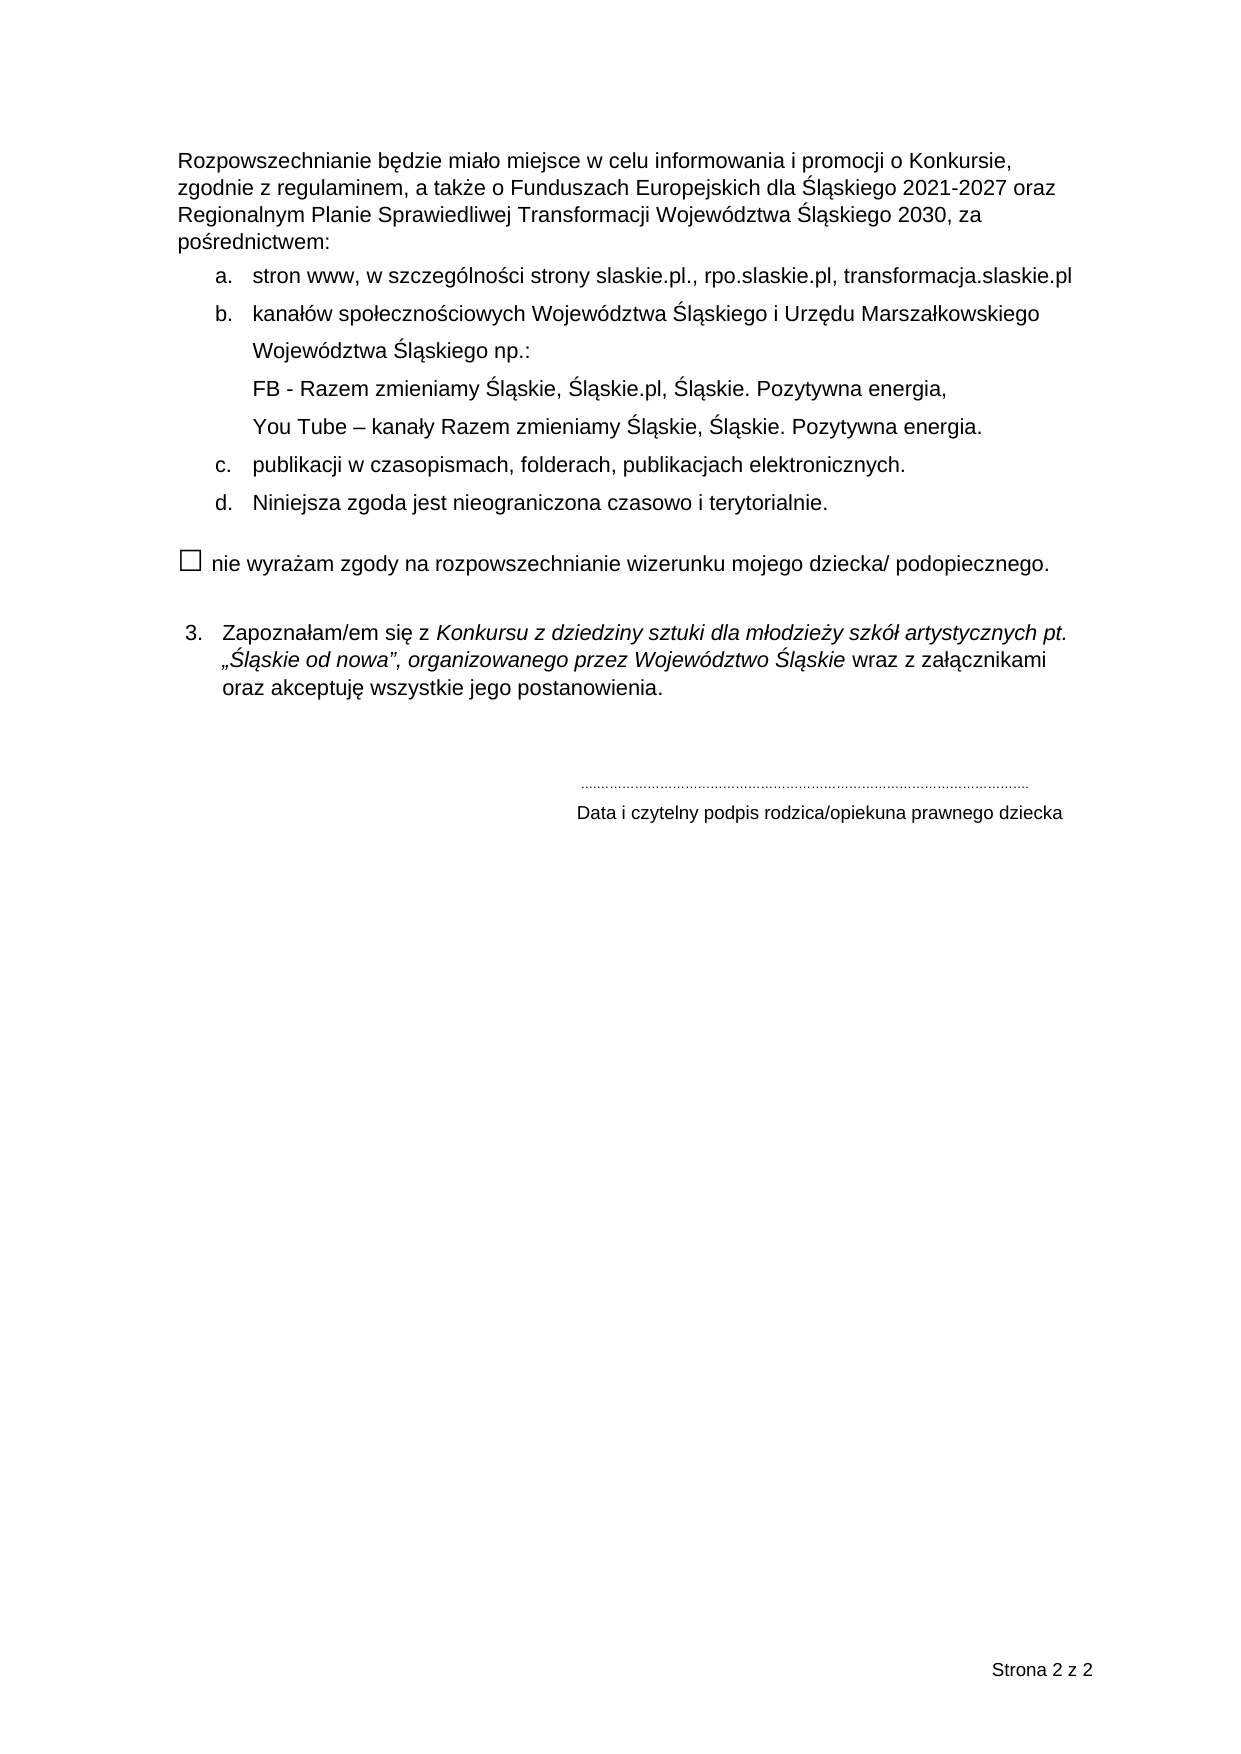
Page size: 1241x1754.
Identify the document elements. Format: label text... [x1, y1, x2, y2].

list kanałów społecznościowych Województwa Śląskiego i Urzędu Marszałkowskiego Województwa Śląskiego np.: FB - Razem zmieniamy Śląskie, Śląskie.pl, Śląskie. Pozytywna energia, You Tube – kanały Razem zmieniamy Śląskie, Śląskie. Pozytywna energia. [215, 300, 1093, 439]
text Rozpowszechnianie będzie miało miejsce w celu informowania i promocji o Konkursie, zgodnie z regulaminem, a także o Funduszach Europejskich dla Śląskiego 2021-2027 oraz Regionalnym Planie Sprawiedliwej Transformacji Województwa Śląskiego 2030, za pośrednictwem: [177, 148, 1093, 254]
list Niniejsza zgoda jest nieograniczona czasowo i terytorialnie. [215, 489, 1093, 515]
text Data i czytelny podpis rodzica/opiekuna prawnego dziecka [546, 802, 1093, 823]
text nie wyrażam zgody na rozpowszechnianie wizerunku mojego dziecka/ podopiecznego. [177, 540, 1093, 579]
list stron www, w szczególności strony slaskie.pl., rpo.slaskie.pl, transformacja.slaskie.pl [215, 263, 1093, 288]
list publikacji w czasopismach, folderach, publikacjach elektronicznych. [215, 452, 1093, 477]
text ….…………………………………………………………………………………………. [516, 777, 1093, 802]
list Zapoznałam/em się z Konkursu z dziedziny sztuki dla młodzieży szkół artystycznych pt. „Śląskie od nowa”, organizowanego przez Województwo Śląskie wraz z załącznikami oraz akceptuję wszystkie jego postanowienia. [185, 620, 1093, 700]
